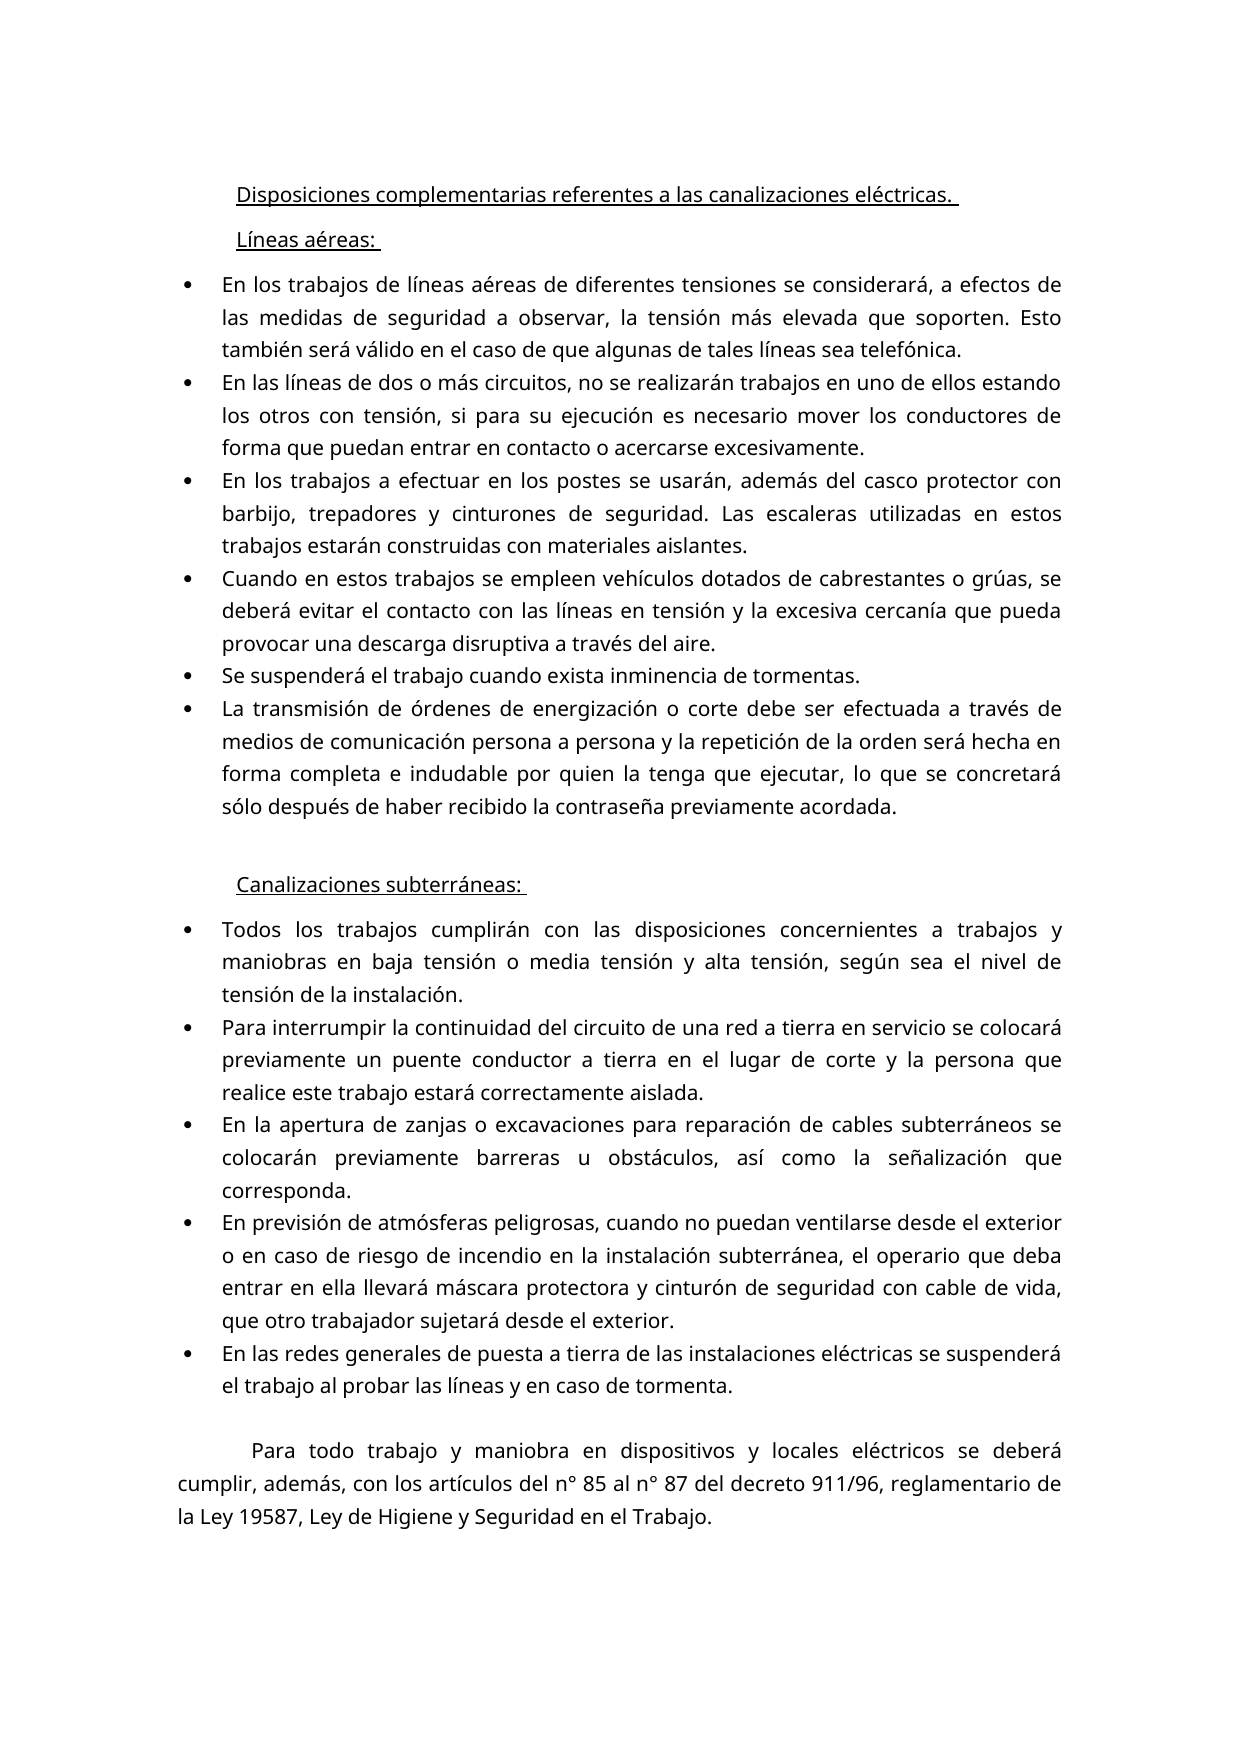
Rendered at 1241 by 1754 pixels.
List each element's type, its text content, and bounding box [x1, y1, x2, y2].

list Disposiciones complementarias referentes a las canalizaciones eléctricas. [236, 180, 1063, 209]
list La transmisión de órdenes de energización o corte debe ser efectuada a través de medios de comunicación persona a persona y la repetición de la orden será hecha en forma completa e indudable por quien la tenga que ejecutar, lo que se concretará sólo después de haber recibido la contraseña previamente acordada. [184, 694, 1063, 821]
list Para interrumpir la continuidad del circuito de una red a tierra en servicio se colocará previamente un puente conductor a tierra en el lugar de corte y la persona que realice este trabajo estará correctamente aislada. [184, 1013, 1063, 1106]
list Todos los trabajos cumplirán con las disposiciones concernientes a trabajos y maniobras en baja tensión o media tensión y alta tensión, según sea el nivel de tensión de la instalación. [184, 915, 1063, 1008]
list Canalizaciones subterráneas: [236, 870, 1063, 898]
list Se suspenderá el trabajo cuando exista inminencia de tormentas. [184, 662, 1063, 690]
list En los trabajos a efectuar en los postes se usarán, además del casco protector con barbijo, trepadores y cinturones de seguridad. Las escaleras utilizadas en estos trabajos estarán construidas con materiales aislantes. [184, 466, 1063, 560]
list En previsión de atmósferas peligrosas, cuando no puedan ventilarse desde el exterior o en caso de riesgo de incendio en la instalación subterránea, el operario que deba entrar en ella llevará máscara protectora y cinturón de seguridad con cable de vida, que otro trabajador sujetará desde el exterior. [184, 1208, 1063, 1334]
list En las redes generales de puesta a tierra de las instalaciones eléctricas se suspenderá el trabajo al probar las líneas y en caso de tormenta. [184, 1339, 1063, 1400]
list En los trabajos de líneas aéreas de diferentes tensiones se considerará, a efectos de las medidas de seguridad a observar, la tensión más elevada que soporten. Esto también será válido en el caso de que algunas de tales líneas sea telefónica. [184, 270, 1063, 364]
list En las líneas de dos o más circuitos, no se realizarán trabajos en uno de ellos estando los otros con tensión, si para su ejecución es necesario mover los conductores de forma que puedan entrar en contacto o acercarse excesivamente. [184, 368, 1063, 462]
list Para todo trabajo y maniobra en dispositivos y locales eléctricos se deberá cumplir, además, con los artículos del n° 85 al n° 87 del decreto 911/96, reglamentario de la Ley 19587, Ley de Higiene y Seguridad en el Trabajo. [177, 1437, 1063, 1530]
list Cuando en estos trabajos se empleen vehículos dotados de cabrestantes o grúas, se deberá evitar el contacto con las líneas en tensión y la excesiva cercanía que pueda provocar una descarga disruptiva a través del aire. [184, 564, 1063, 657]
list Líneas aéreas: [236, 225, 1063, 254]
list En la apertura de zanjas o excavaciones para reparación de cables subterráneos se colocarán previamente barreras u obstáculos, así como la señalización que corresponda. [184, 1111, 1063, 1204]
